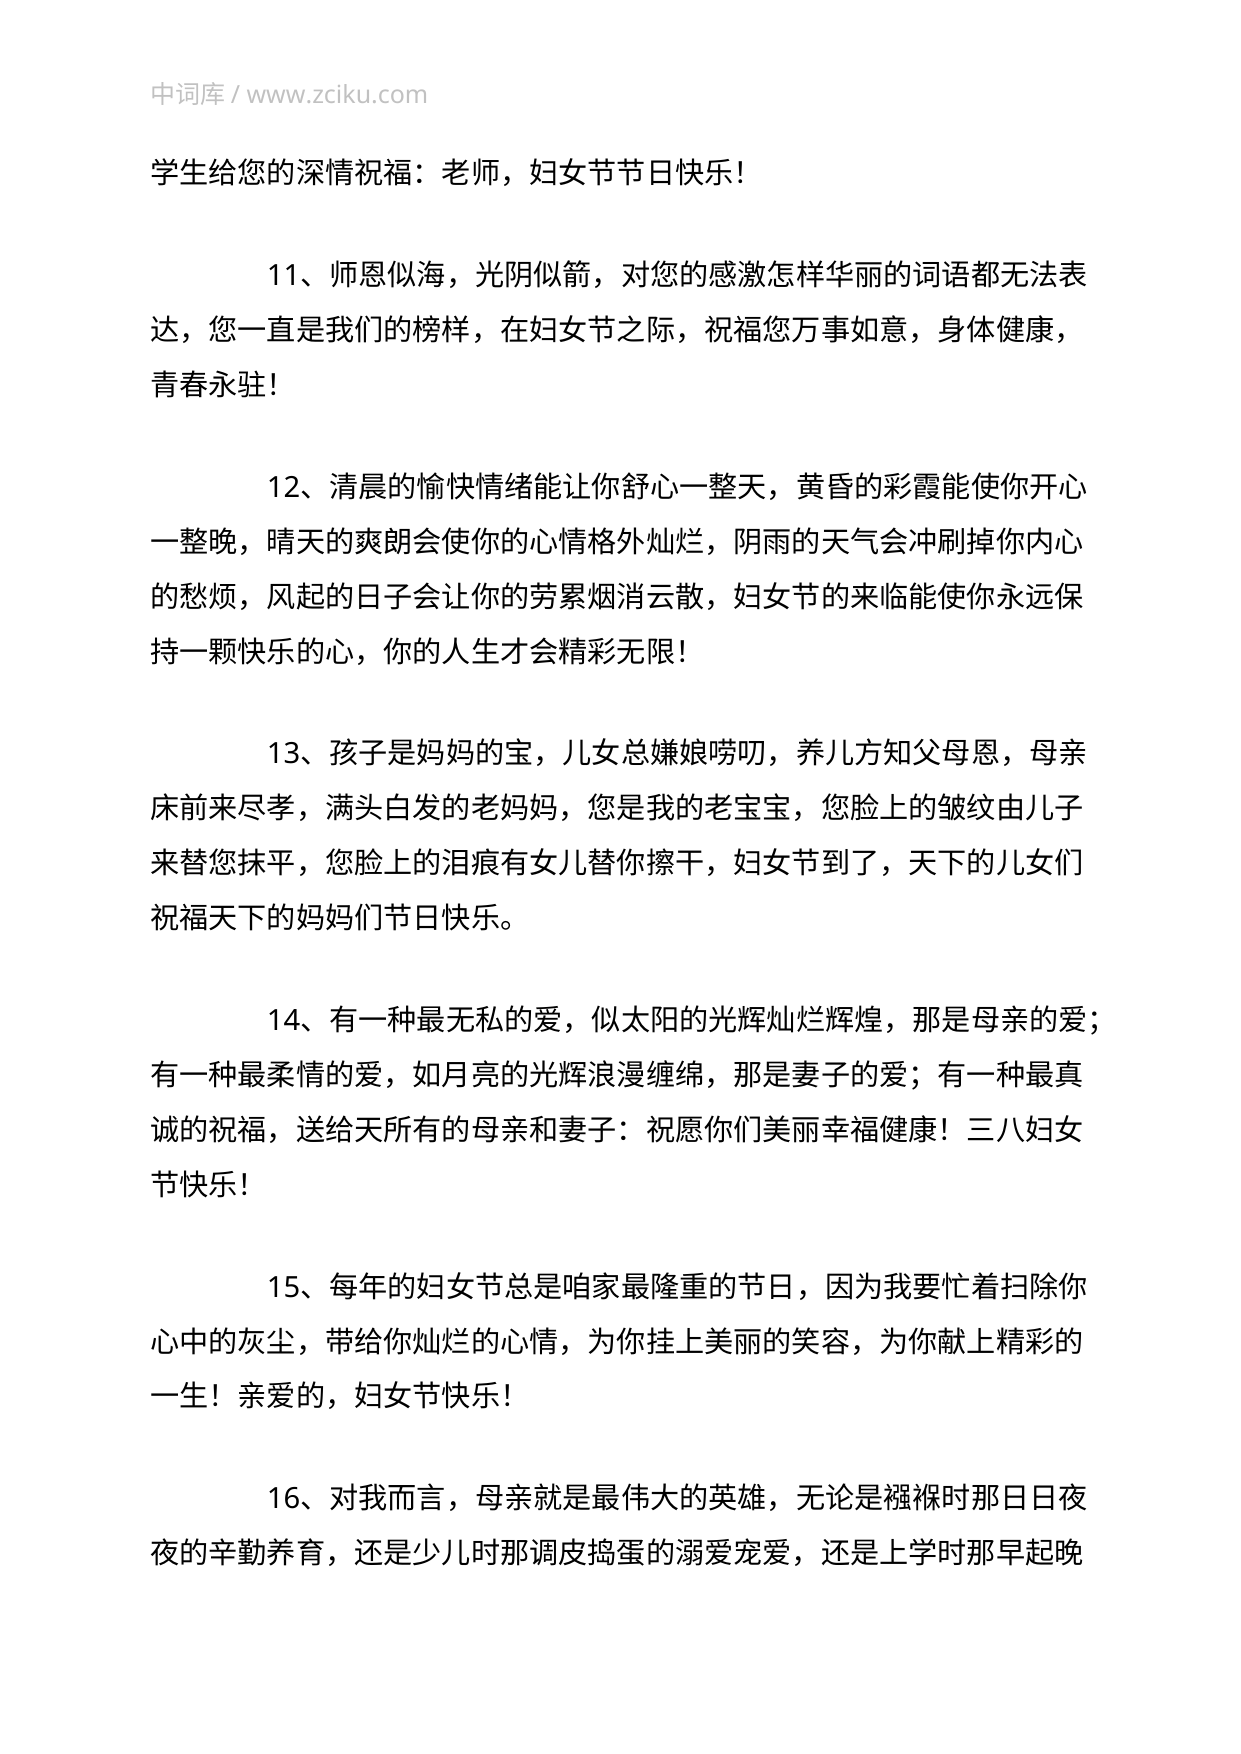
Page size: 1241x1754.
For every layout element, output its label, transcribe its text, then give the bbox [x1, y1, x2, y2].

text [150, 1475, 1090, 1572]
text 13、孩子是妈妈的宝，儿女总嫌娘唠叨，养儿方知父母恩，母亲床前来尽孝，满头白发的老妈妈，您是我的老宝宝，您脸上的皱纹由儿子来替您抹平，您脸上的泪痕有女儿替你擦干，妇女节到了，天下的儿女们祝福天下的妈妈们节日快乐。 [150, 730, 1090, 937]
text 11、师恩似海，光阴似箭，对您的感激怎样华丽的词语都无法表达，您一直是我们的榜样，在妇女节之际，祝福您万事如意，身体健康，青春永驻！ [150, 252, 1090, 404]
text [150, 150, 1090, 192]
text 12、清晨的愉快情绪能让你舒心一整天，黄昏的彩霞能使你开心一整晚，晴天的爽朗会使你的心情格外灿烂，阴雨的天气会冲刷掉你内心的愁烦，风起的日子会让你的劳累烟消云散，妇女节的来临能使你永远保持一颗快乐的心，你的人生才会精彩无限！ [150, 463, 1090, 671]
text 14、有一种最无私的爱，似太阳的光辉灿烂辉煌，那是母亲的爱；有一种最柔情的爱，如月亮的光辉浪漫缠绵，那是妻子的爱；有一种最真诚的祝福，送给天所有的母亲和妻子：祝愿你们美丽幸福健康！三八妇女节快乐！ [150, 997, 1090, 1204]
text 15、每年的妇女节总是咱家最隆重的节日，因为我要忙着扫除你心中的灰尘，带给你灿烂的心情，为你挂上美丽的笑容，为你献上精彩的一生！亲爱的，妇女节快乐！ [150, 1263, 1090, 1415]
